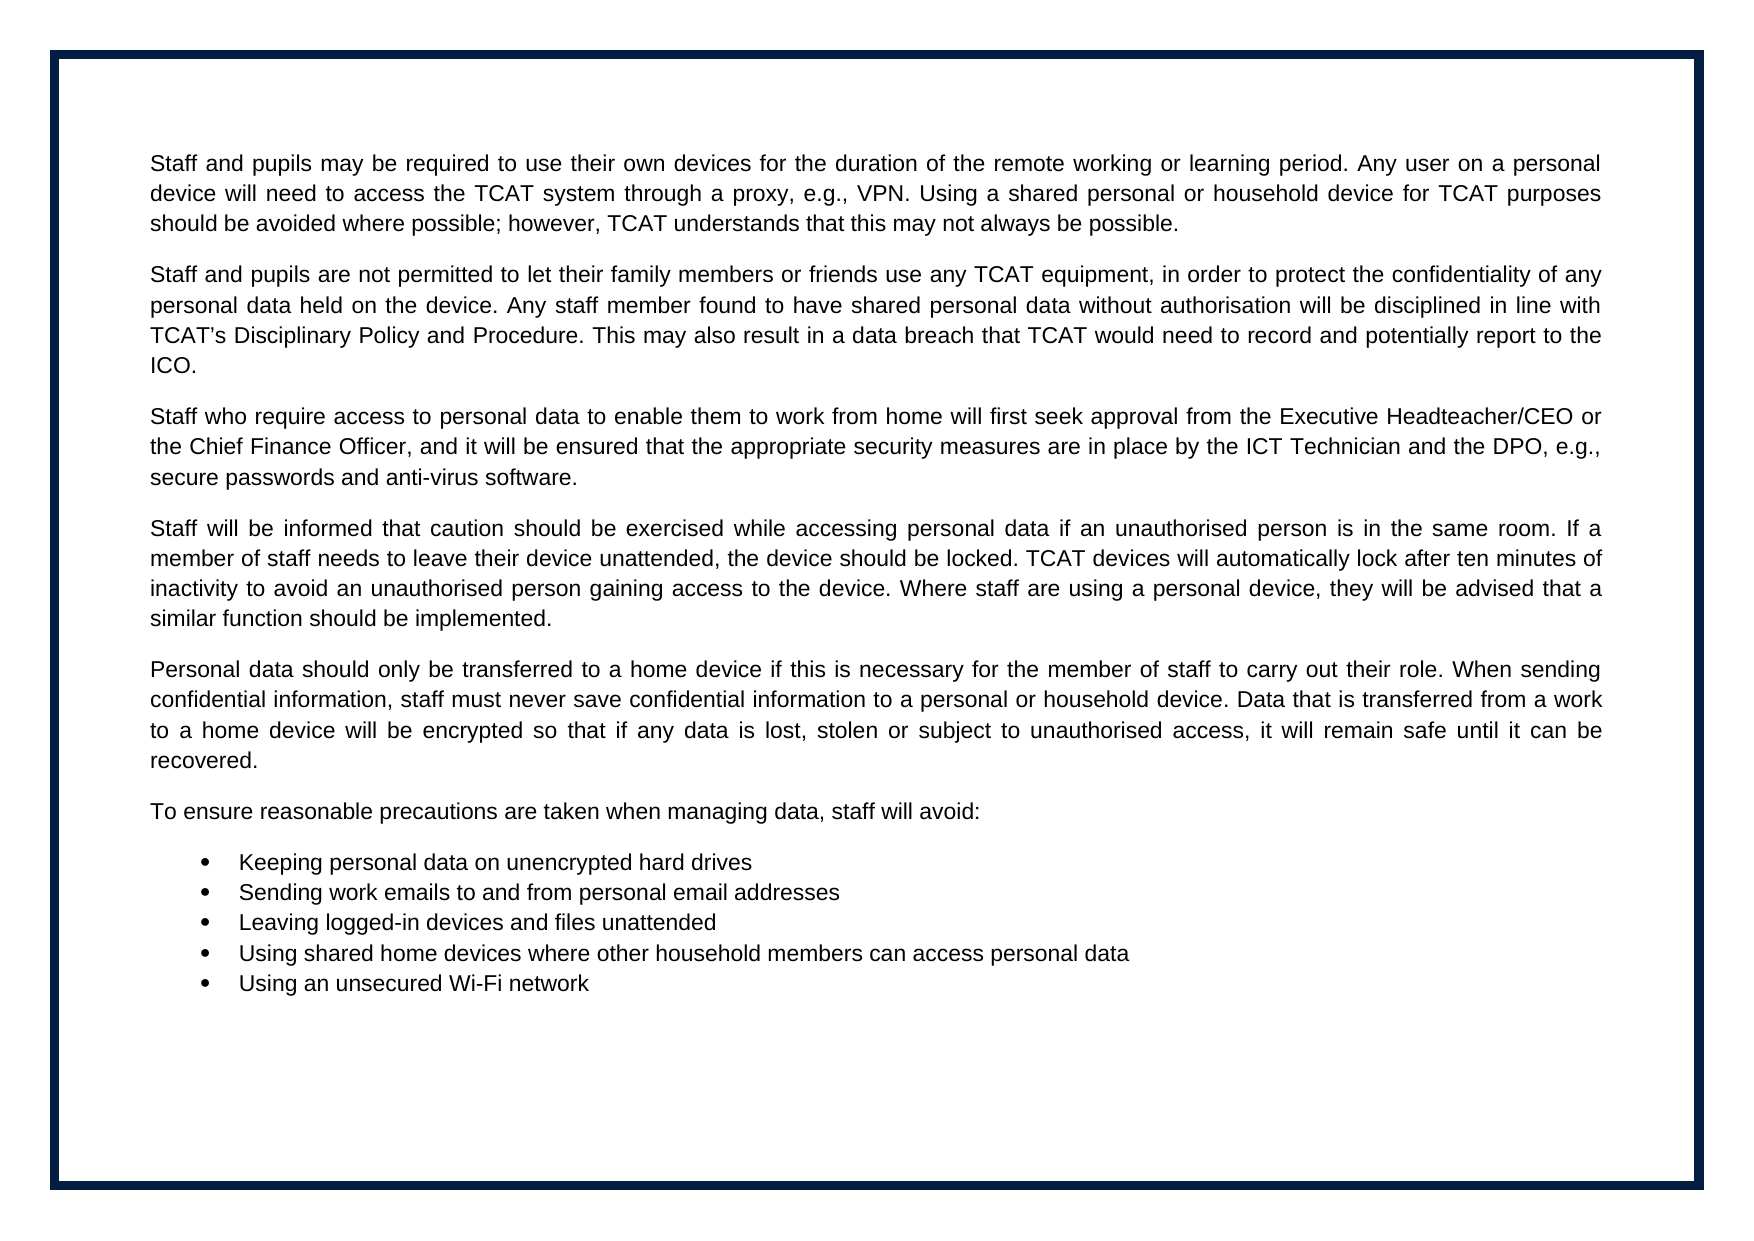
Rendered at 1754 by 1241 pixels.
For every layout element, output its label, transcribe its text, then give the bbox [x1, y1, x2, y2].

text Personal data should only be transferred to a home device if this is necessary for the member of staff to carry out their role. When sending confidential information, staff must never save confidential information to a personal or household device. Data that is transferred from a work to a home device will be encrypted so that if any data is lost, stolen or subject to unauthorised access, it will remain safe until it can be recovered. [150, 656, 1604, 773]
text Using an unsecured Wi-Fi network [201, 970, 1604, 996]
text Staff will be informed that caution should be exercised while accessing personal data if an unauthorised person is in the same room. If a member of staff needs to leave their device unattended, the device should be locked. TCAT devices will automatically lock after ten minutes of inactivity to avoid an unauthorised person gaining access to the device. Where staff are using a personal device, they will be advised that a similar function should be implemented. [150, 514, 1604, 632]
text Staff and pupils are not permitted to let their family members or friends use any TCAT equipment, in order to protect the confidentiality of any personal data held on the device. Any staff member found to have shared personal data without authorisation will be disciplined in line with TCAT’s Disciplinary Policy and Procedure. This may also result in a data breach that TCAT would need to record and potentially report to the ICO. [150, 261, 1604, 378]
text Using shared home devices where other household members can access personal data [201, 939, 1604, 966]
text Keeping personal data on unencrypted hard drives [201, 849, 1604, 875]
text Staff who require access to personal data to enable them to work from home will first seek approval from the Executive Headteacher/CEO or the Chief Finance Officer, and it will be ensured that the appropriate security measures are in place by the ICT Technician and the DPO, e.g., secure passwords and anti-virus software. [150, 403, 1604, 490]
text Leaving logged-in devices and files unattended [201, 909, 1604, 936]
text Sending work emails to and from personal email addresses [201, 879, 1604, 906]
text To ensure reasonable precautions are taken when managing data, staff will avoid: [150, 798, 1604, 824]
text Staff and pupils may be required to use their own devices for the duration of the remote working or learning period. Any user on a personal device will need to access the TCAT system through a proxy, e.g., VPN. Using a shared personal or household device for TCAT purposes should be avoided where possible; however, TCAT understands that this may not always be possible. [150, 150, 1604, 237]
